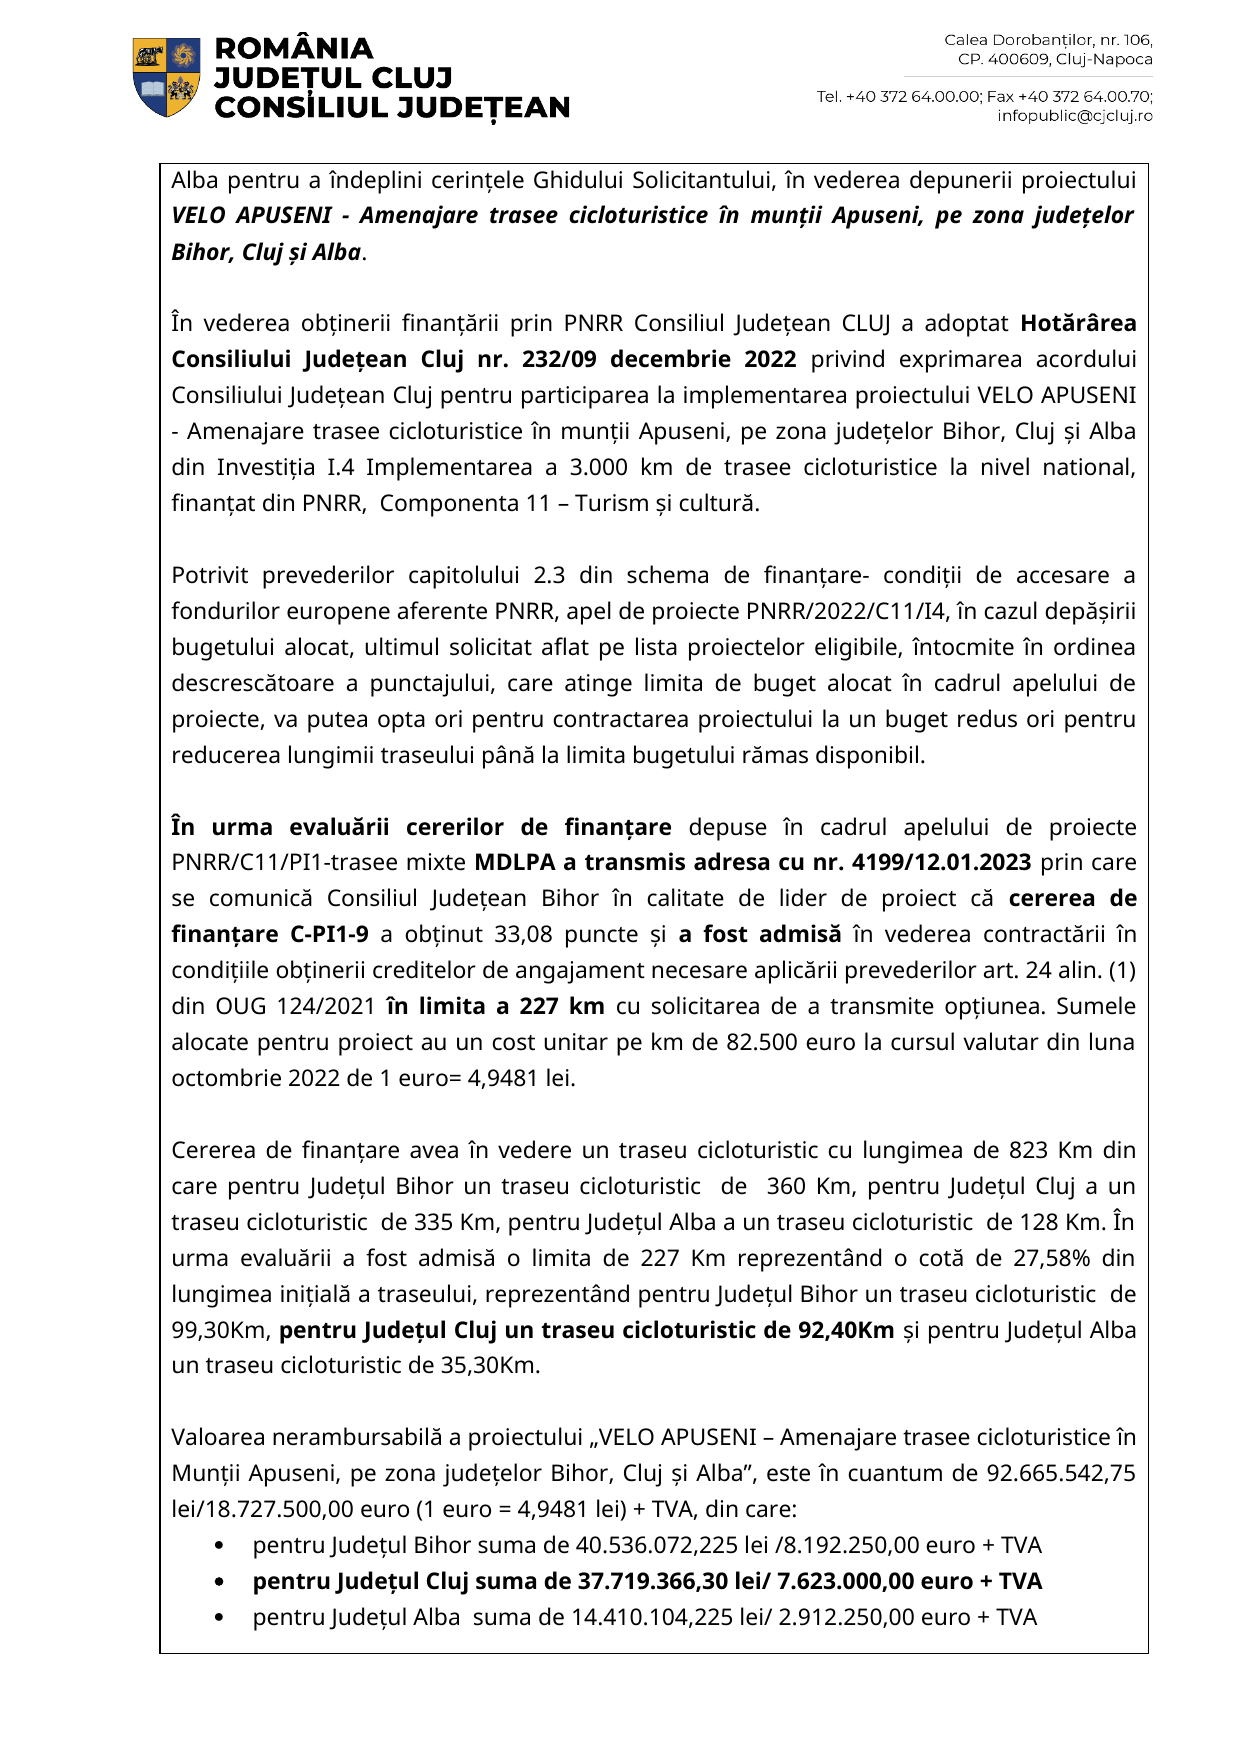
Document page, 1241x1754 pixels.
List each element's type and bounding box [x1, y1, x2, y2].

picture [817, 31, 1153, 125]
picture [132, 32, 570, 125]
table_cell [161, 164, 1148, 1653]
